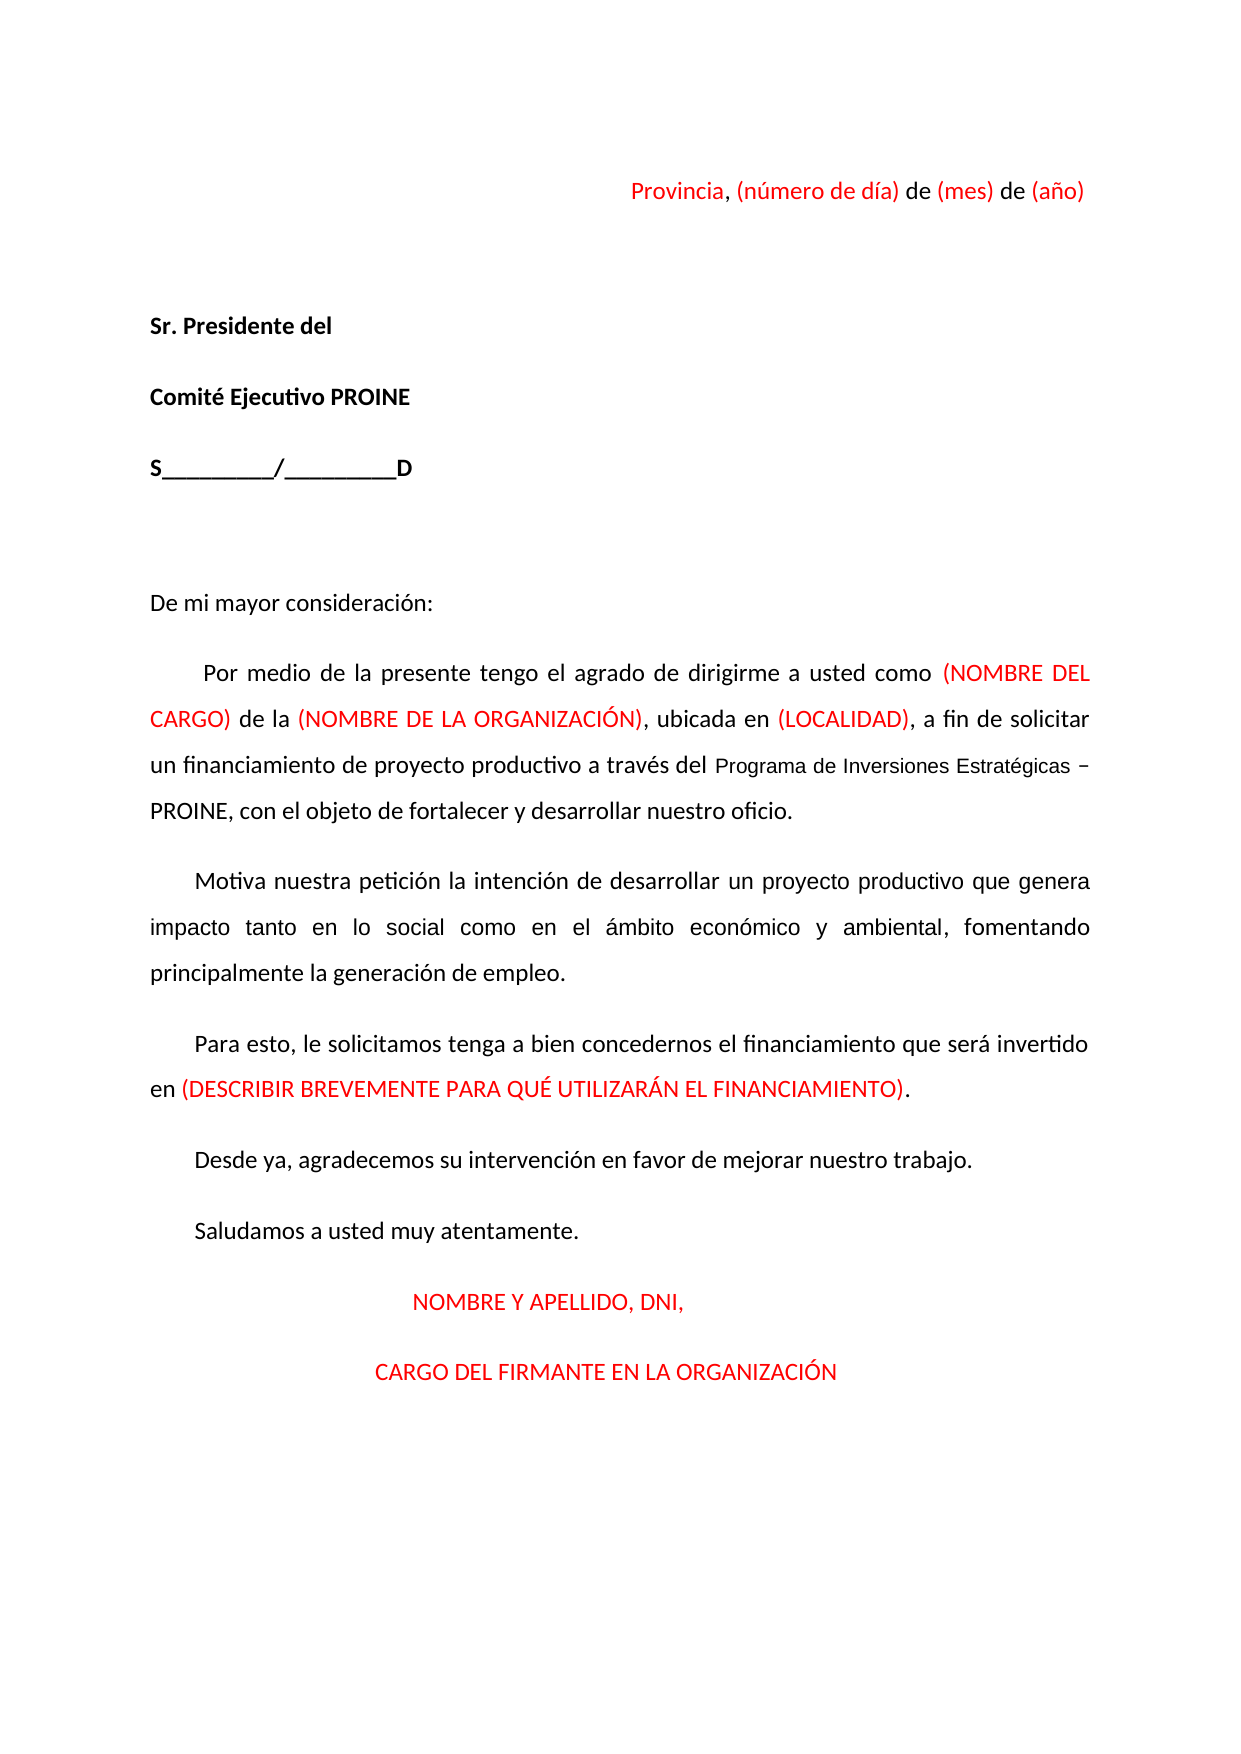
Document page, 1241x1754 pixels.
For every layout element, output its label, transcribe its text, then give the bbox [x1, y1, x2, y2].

text S_________/_________D [150, 452, 1090, 482]
text Saludamos a usted muy atentamente. [150, 1215, 1090, 1245]
text CARGO DEL FIRMANTE EN LA ORGANIZACIÓN [375, 1356, 1090, 1387]
text Provincia, (número de día) de (mes) de (año) [150, 175, 1090, 206]
text NOMBRE Y APELLIDO, DNI, [150, 1286, 1090, 1316]
text Sr. Presidente del [150, 310, 1090, 341]
text Para esto, le solicitamos tenga a bien concedernos el financiamiento que será invertido en (DESCRIBIR BREVEMENTE PARA QUÉ UTILIZARÁN EL FINANCIAMIENTO). [150, 1028, 1090, 1104]
text Motiva nuestra petición la intención de desarrollar un proyecto productivo que genera impacto tanto en lo social como en el ámbito económico y ambiental, fomentando principalmente la generación de empleo. [150, 866, 1090, 987]
text Desde ya, agradecemos su intervención en favor de mejorar nuestro trabajo. [150, 1144, 1090, 1175]
text De mi mayor consideración: [150, 587, 1090, 617]
text Comité Ejecutivo PROINE [150, 381, 1090, 411]
text Por medio de la presente tengo el agrado de dirigirme a usted como (NOMBRE DEL CARGO) de la (NOMBRE DE LA ORGANIZACIÓN), ubicada en (LOCALIDAD), a fin de solicitar un financiamiento de proyecto productivo a través del Programa de Inversiones Estratégicas – PROINE, con el objeto de fortalecer y desarrollar nuestro oficio. [150, 658, 1090, 825]
